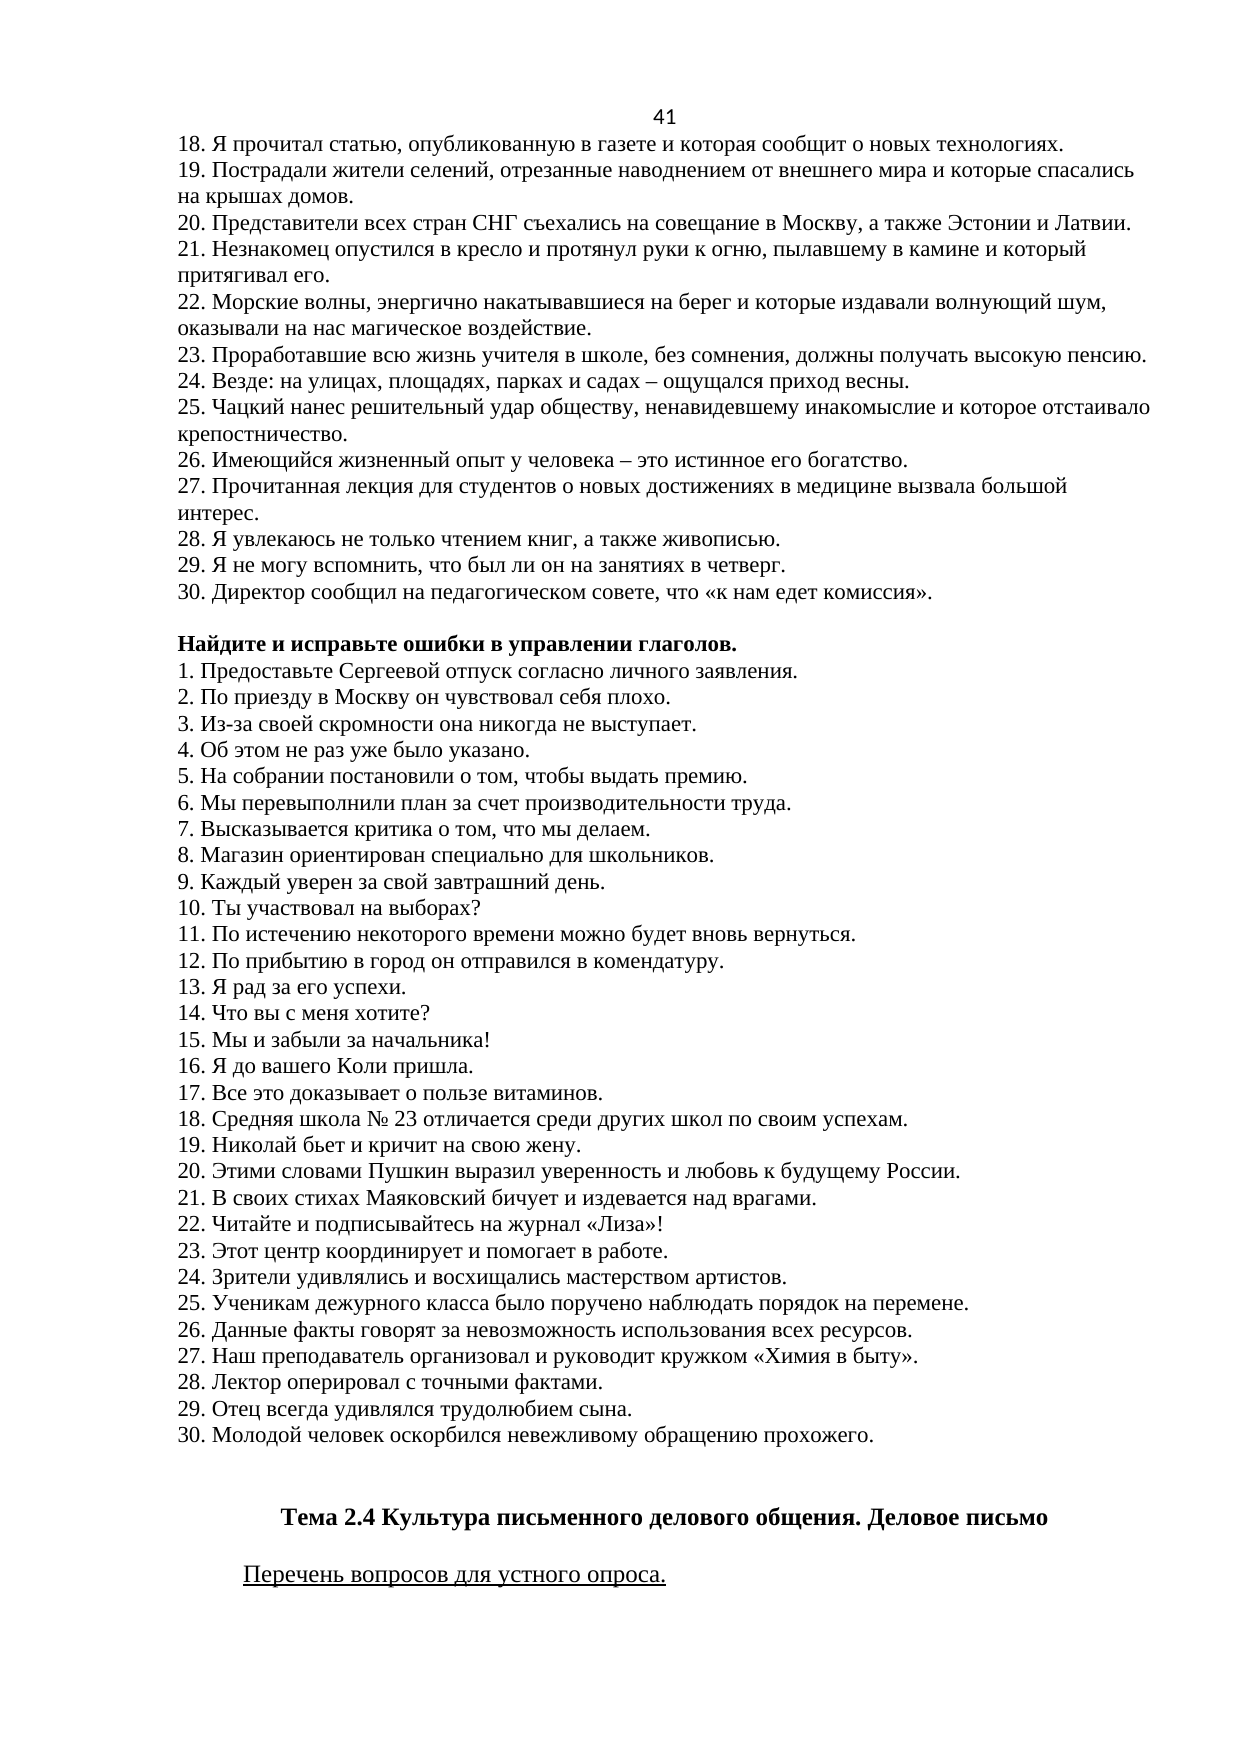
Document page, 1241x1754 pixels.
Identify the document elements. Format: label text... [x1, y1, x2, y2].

text Тема 2.4 Культура письменного делового общения. Деловое письмо [177, 1502, 1152, 1531]
text Перечень вопросов для устного опроса. [177, 1559, 1149, 1588]
text Найдите и исправьте ошибки в управлении глаголов. 1. Предоставьте Сергеевой отпуск согласно личного заявления. 2. По приезду в Москву он чувствовал себя плохо. 3. Из-за своей скромности она никогда не выступает. 4. Об этом не раз уже было указано. 5. На собрании постановили о том, чтобы выдать премию. 6. Мы перевыполнили план за счет производительности труда. 7. Высказывается критика о том, что мы делаем. 8. Магазин ориентирован специально для школьников. 9. Каждый уверен за свой завтрашний день. 10. Ты участвовал на выборах? 11. По истечению некоторого времени можно будет вновь вернуться. 12. По прибытию в город он отправился в комендатуру. 13. Я рад за его успехи. 14. Что вы с меня хотите? 15. Мы и забыли за начальника! 16. Я до вашего Коли пришла. 17. Все это доказывает о пользе витаминов. 18. Средняя школа № 23 отличается среди других школ по своим успехам. 19. Николай бьет и кричит на свою жену. 20. Этими словами Пушкин выразил уверенность и любовь к будущему России. 21. В своих стихах Маяковский бичует и издевается над врагами. 22. Читайте и подписывайтесь на журнал «Лиза»! 23. Этот центр координирует и помогает в работе. 24. Зрители удивлялись и восхищались мастерством артистов. 25. Ученикам дежурного класса было поручено наблюдать порядок на перемене. 26. Данные факты говорят за невозможность использования всех ресурсов. 27. Наш преподаватель организовал и руководит кружком «Химия в быту». 28. Лектор оперировал с точными фактами. 29. Отец всегда удивлялся трудолюбием сына. 30. Молодой человек оскорбился невежливому обращению прохожего. [177, 631, 1152, 1476]
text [177, 130, 1152, 604]
